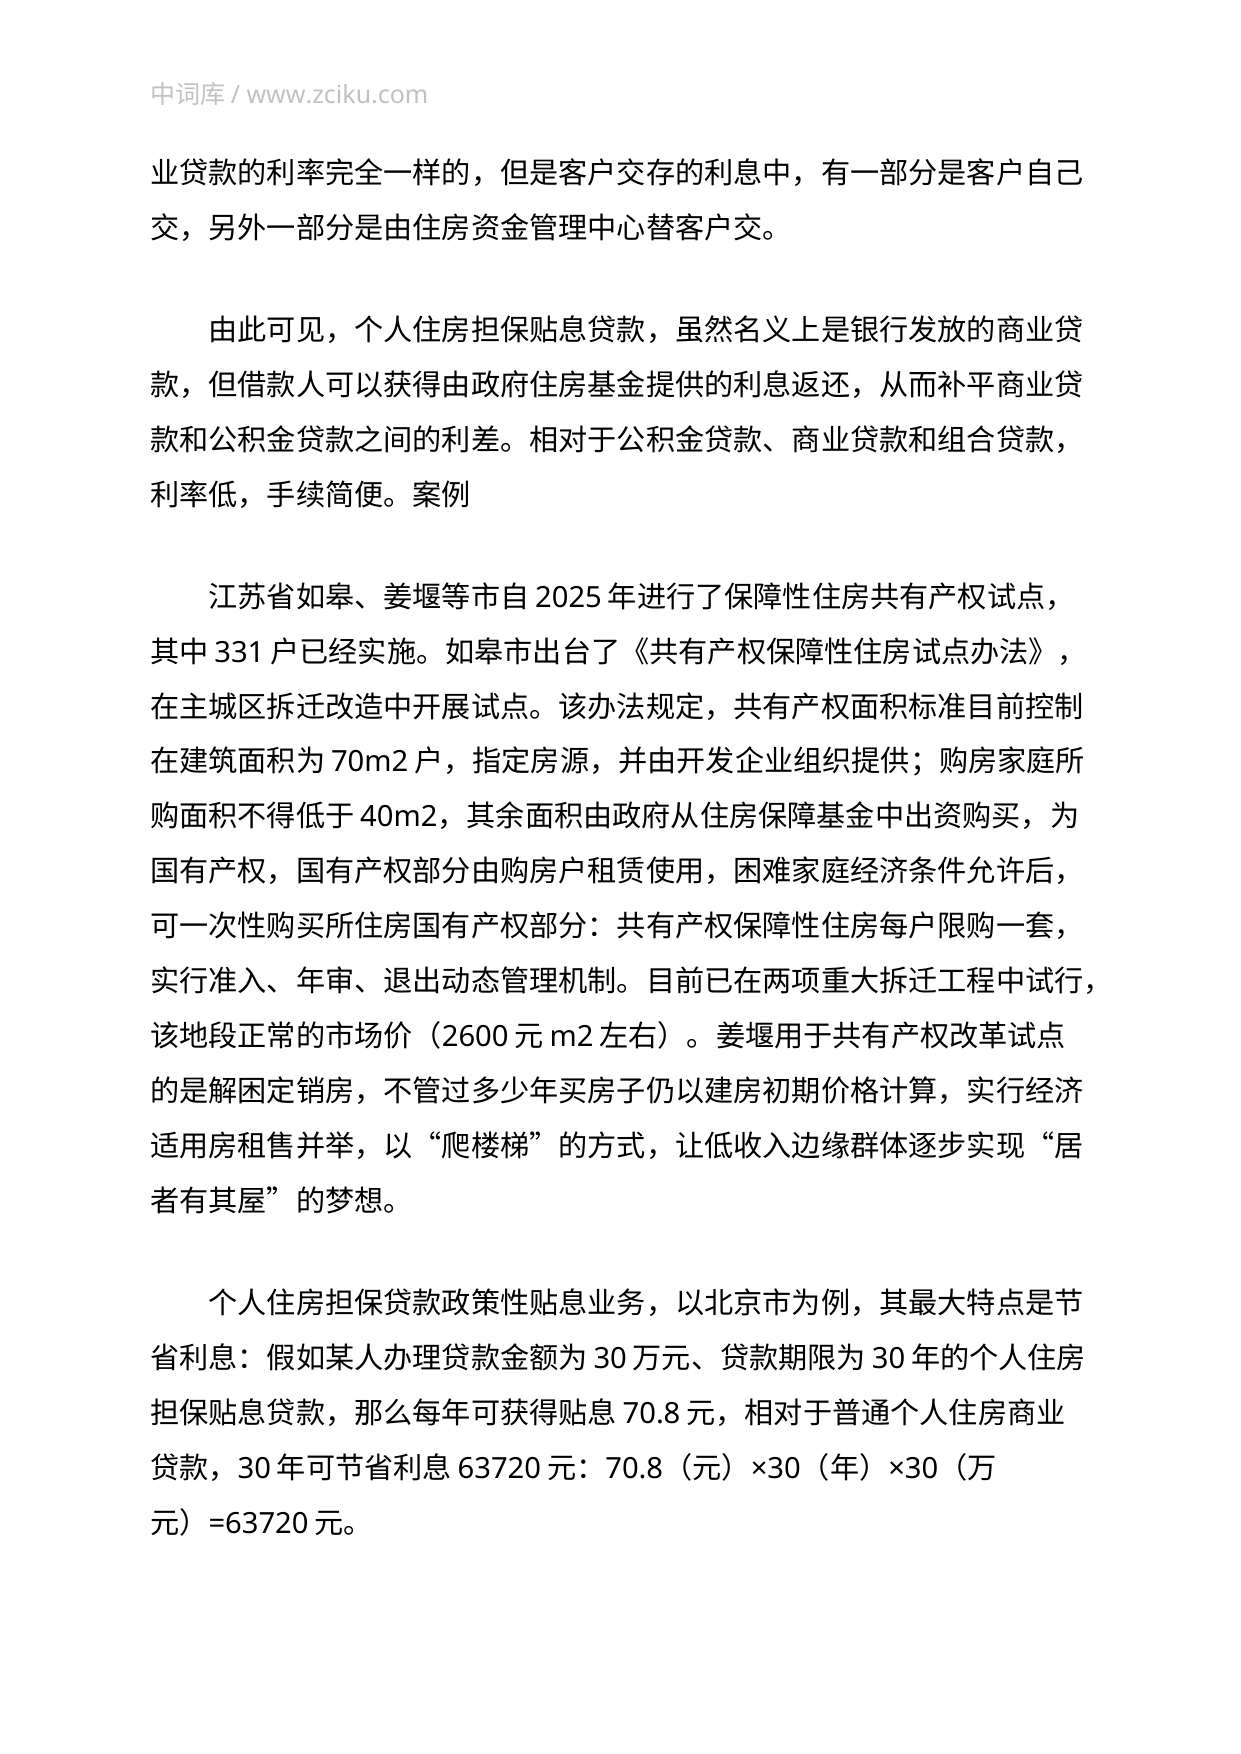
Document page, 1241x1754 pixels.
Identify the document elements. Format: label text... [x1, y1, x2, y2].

text 个人住房担保贷款政策性贴息业务，以北京市为例，其最大特点是节省利息：假如某人办理贷款金额为30万元、贷款期限为30年的个人住房担保贴息贷款，那么每年可获得贴息70.8元，相对于普通个人住房商业贷款，30年可节省利息63720元：70.8（元）×30（年）×30（万元）=63720元。 [150, 1279, 1090, 1542]
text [150, 150, 1090, 247]
text 江苏省如皋、姜堰等市自2025年进行了保障性住房共有产权试点，其中331户已经实施。如皋市出台了《共有产权保障性住房试点办法》，在主城区拆迁改造中开展试点。该办法规定，共有产权面积标准目前控制在建筑面积为70m2户，指定房源，并由开发企业组织提供；购房家庭所购面积不得低于40m2，其余面积由政府从住房保障基金中出资购买，为国有产权，国有产权部分由购房户租赁使用，困难家庭经济条件允许后，可一次性购买所住房国有产权部分：共有产权保障性住房每户限购一套，实行准入、年审、退出动态管理机制。目前已在两项重大拆迁工程中试行，该地段正常的市场价（2600元m2左右）。姜堰用于共有产权改革试点的是解困定销房，不管过多少年买房子仍以建房初期价格计算，实行经济适用房租售并举，以“爬楼梯”的方式，让低收入边缘群体逐步实现“居者有其屋”的梦想。 [150, 573, 1090, 1220]
text 由此可见，个人住房担保贴息贷款，虽然名义上是银行发放的商业贷款，但借款人可以获得由政府住房基金提供的利息返还，从而补平商业贷款和公积金贷款之间的利差。相对于公积金贷款、商业贷款和组合贷款，利率低，手续简便。案例 [150, 307, 1090, 514]
